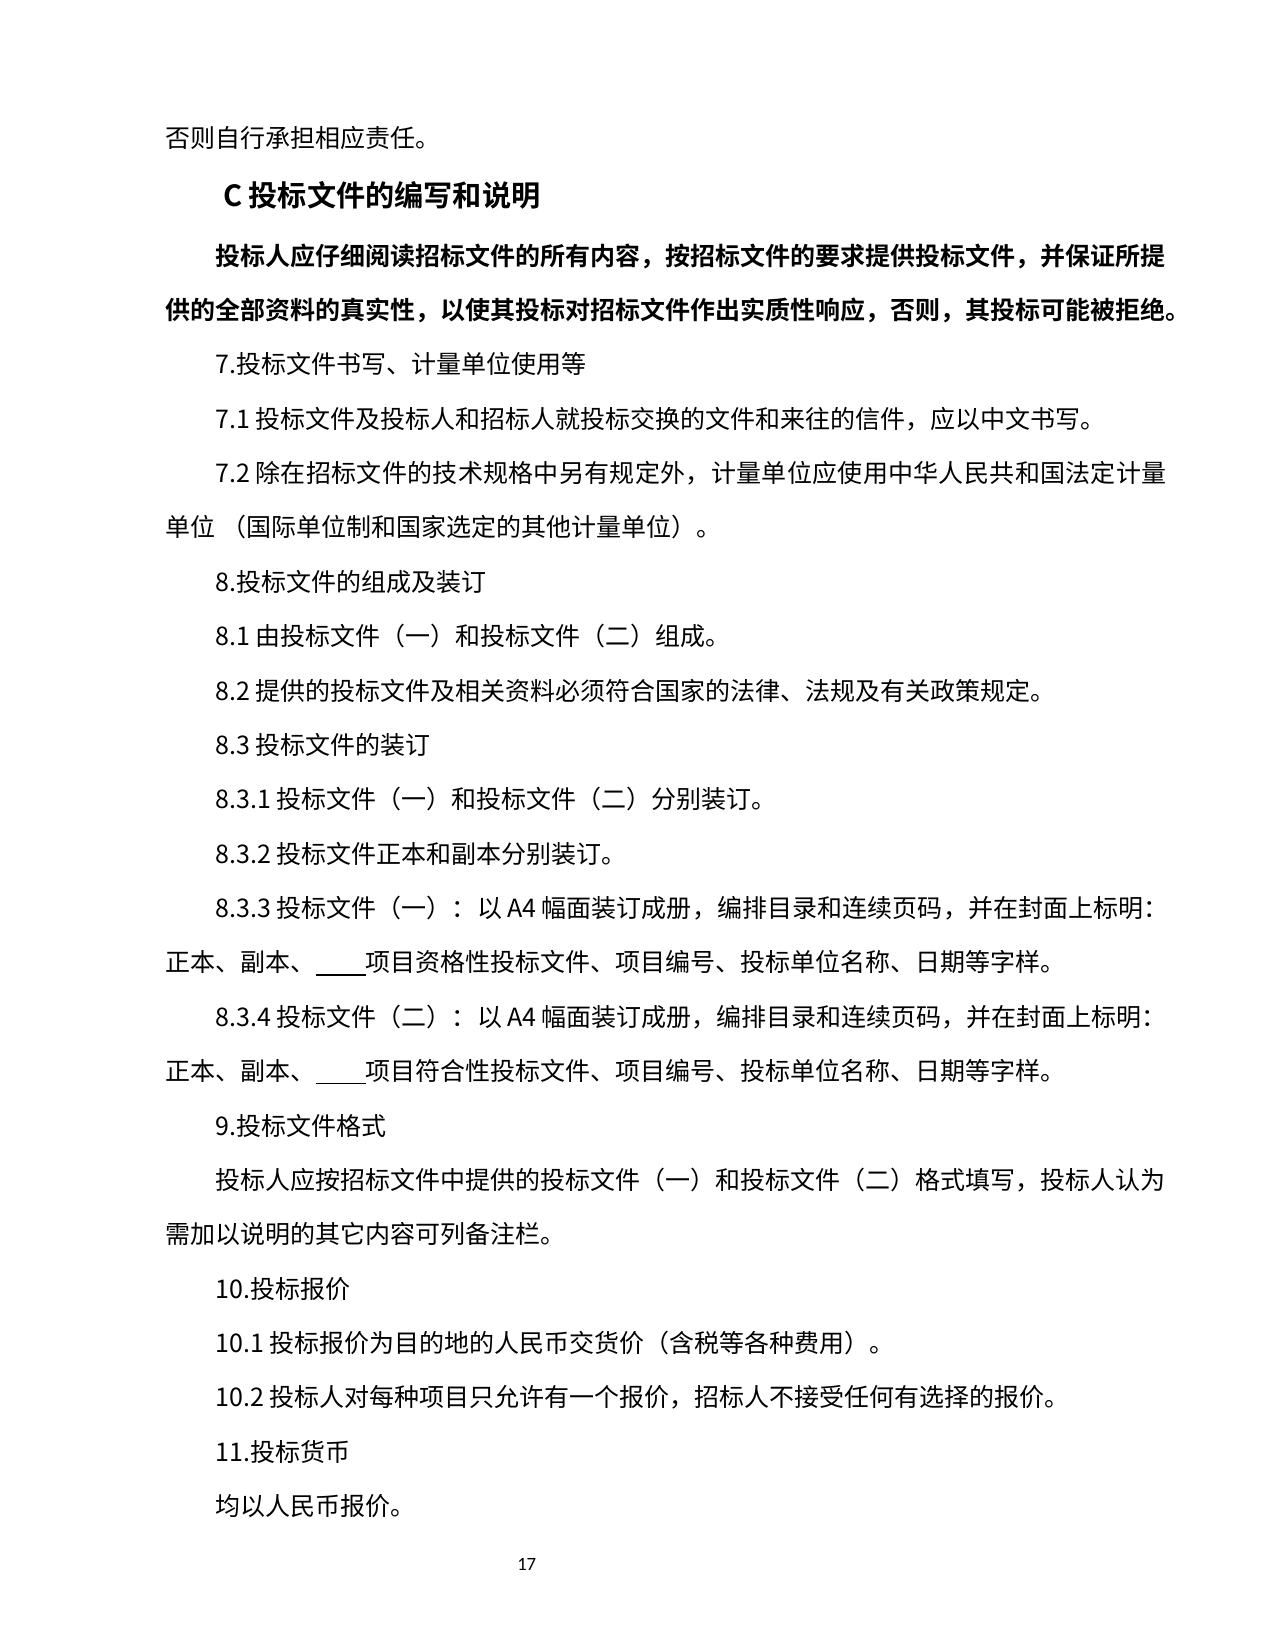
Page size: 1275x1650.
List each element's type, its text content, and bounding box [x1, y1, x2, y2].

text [165, 118, 1169, 154]
text 10.2投标人对每种项目只允许有一个报价，招标人不接受任何有选择的报价。 [165, 1378, 1169, 1414]
text 均以人民币报价。 [165, 1487, 1169, 1523]
text 8.3.1投标文件（一）和投标文件（二）分别装订。 [165, 780, 1169, 816]
text 7.投标文件书写、计量单位使用等 [165, 345, 1169, 381]
text 11.投标货币 [165, 1432, 1169, 1468]
text 8.3.3投标文件（一）：以A4幅面装订成册，编排目录和连续页码，并在封面上标明：正本、副本、 项目资格性投标文件、项目编号、投标单位名称、日期等字样。 [165, 888, 1169, 979]
text 投标人应按招标文件中提供的投标文件（一）和投标文件（二）格式填写，投标人认为需加以说明的其它内容可列备注栏。 [165, 1160, 1169, 1251]
text 7.1投标文件及投标人和招标人就投标交换的文件和来往的信件，应以中文书写。 [165, 399, 1169, 435]
text 8.2提供的投标文件及相关资料必须符合国家的法律、法规及有关政策规定。 [165, 671, 1169, 707]
text 8.3投标文件的装订 [165, 725, 1169, 762]
text 8.3.2投标文件正本和副本分别装订。 [165, 834, 1169, 870]
text 8.1由投标文件（一）和投标文件（二）组成。 [165, 617, 1169, 653]
text 7.2除在招标文件的技术规格中另有规定外，计量单位应使用中华人民共和国法定计量单位 （国际单位制和国家选定的其他计量单位）。 [165, 453, 1169, 544]
text 投标人应仔细阅读招标文件的所有内容，按招标文件的要求提供投标文件，并保证所提供的全部资料的真实性，以使其投标对招标文件作出实质性响应，否则，其投标可能被拒绝。 [165, 236, 1169, 327]
text 8.3.4投标文件（二）：以A4幅面装订成册，编排目录和连续页码，并在封面上标明：正本、副本、 项目符合性投标文件、项目编号、投标单位名称、日期等字样。 [165, 997, 1169, 1088]
text C 投标文件的编写和说明 [165, 172, 1169, 215]
text 10.投标报价 [165, 1269, 1169, 1305]
text 9.投标文件格式 [165, 1106, 1169, 1142]
text 8.投标文件的组成及装订 [165, 562, 1169, 598]
text 10.1投标报价为目的地的人民币交货价（含税等各种费用）。 [165, 1323, 1169, 1360]
